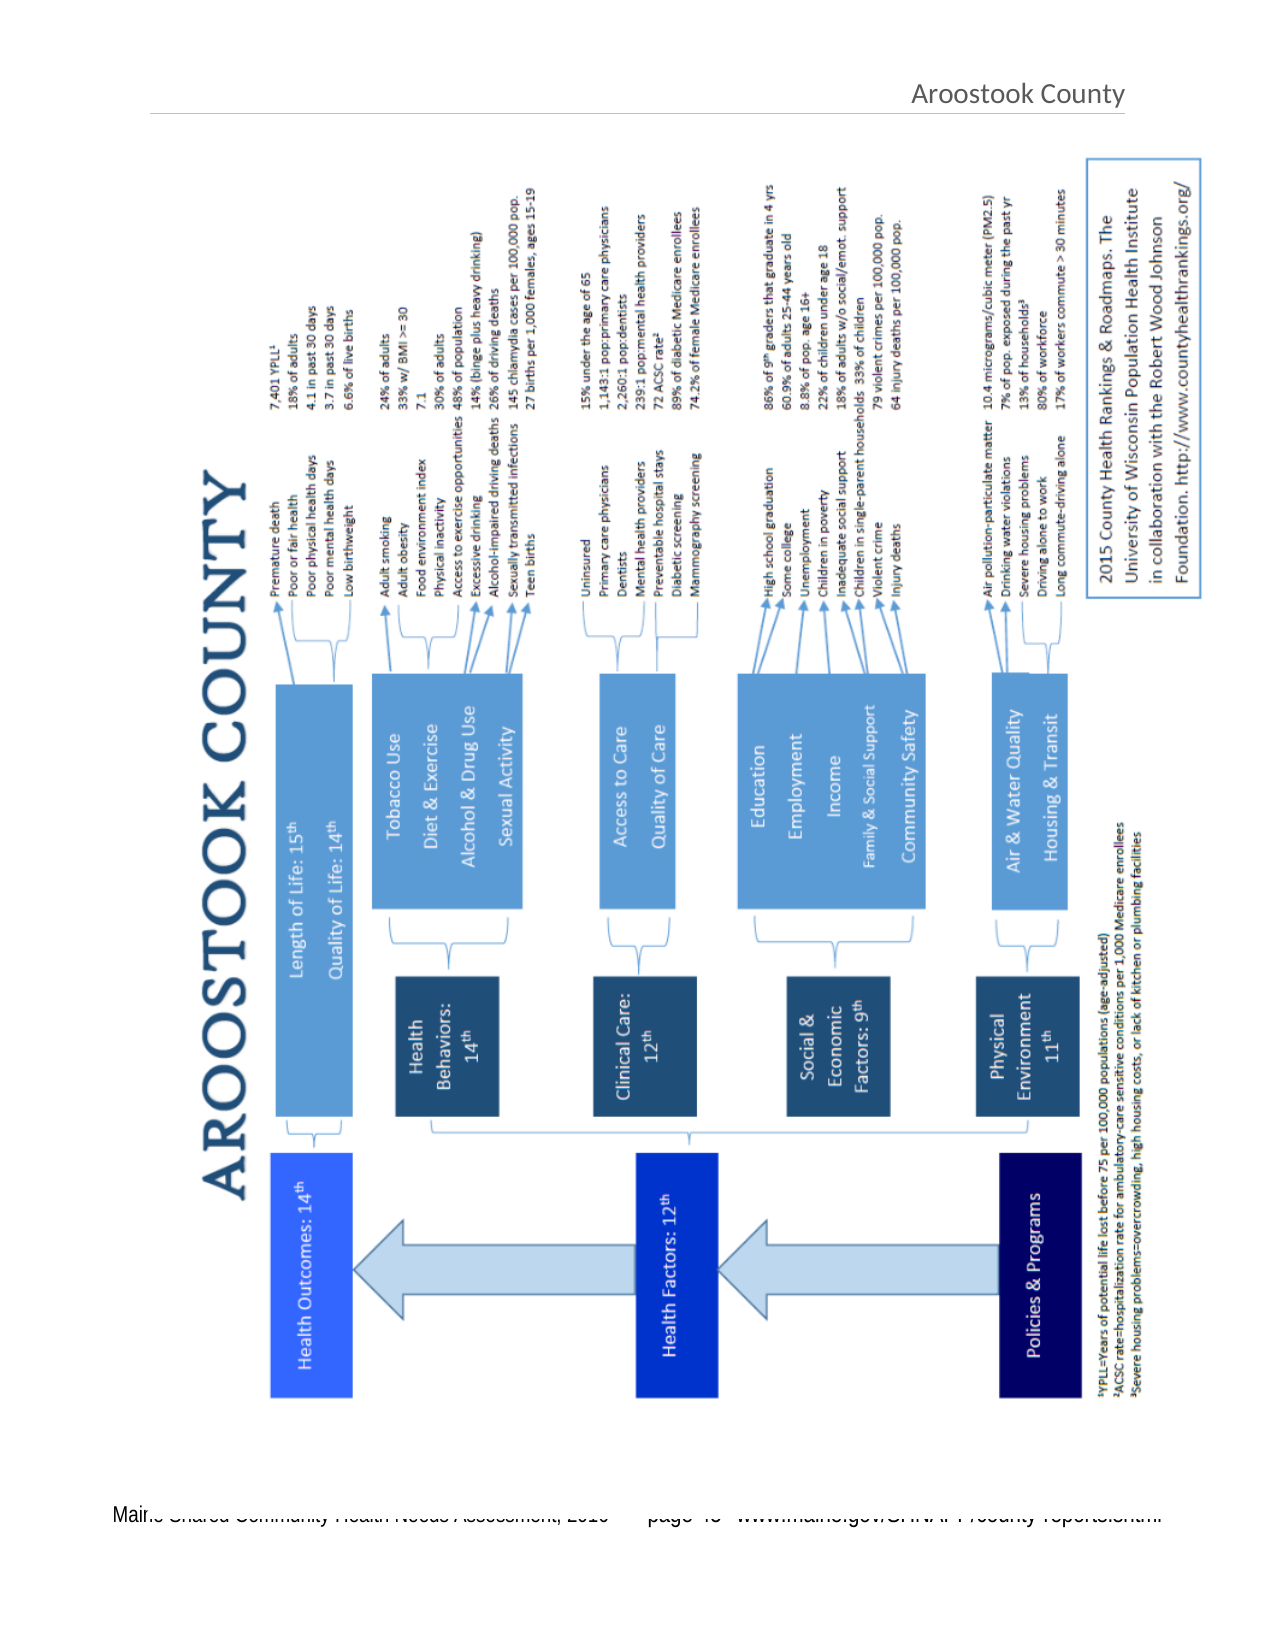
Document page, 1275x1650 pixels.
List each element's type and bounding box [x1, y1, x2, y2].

picture [149, 152, 1205, 1519]
